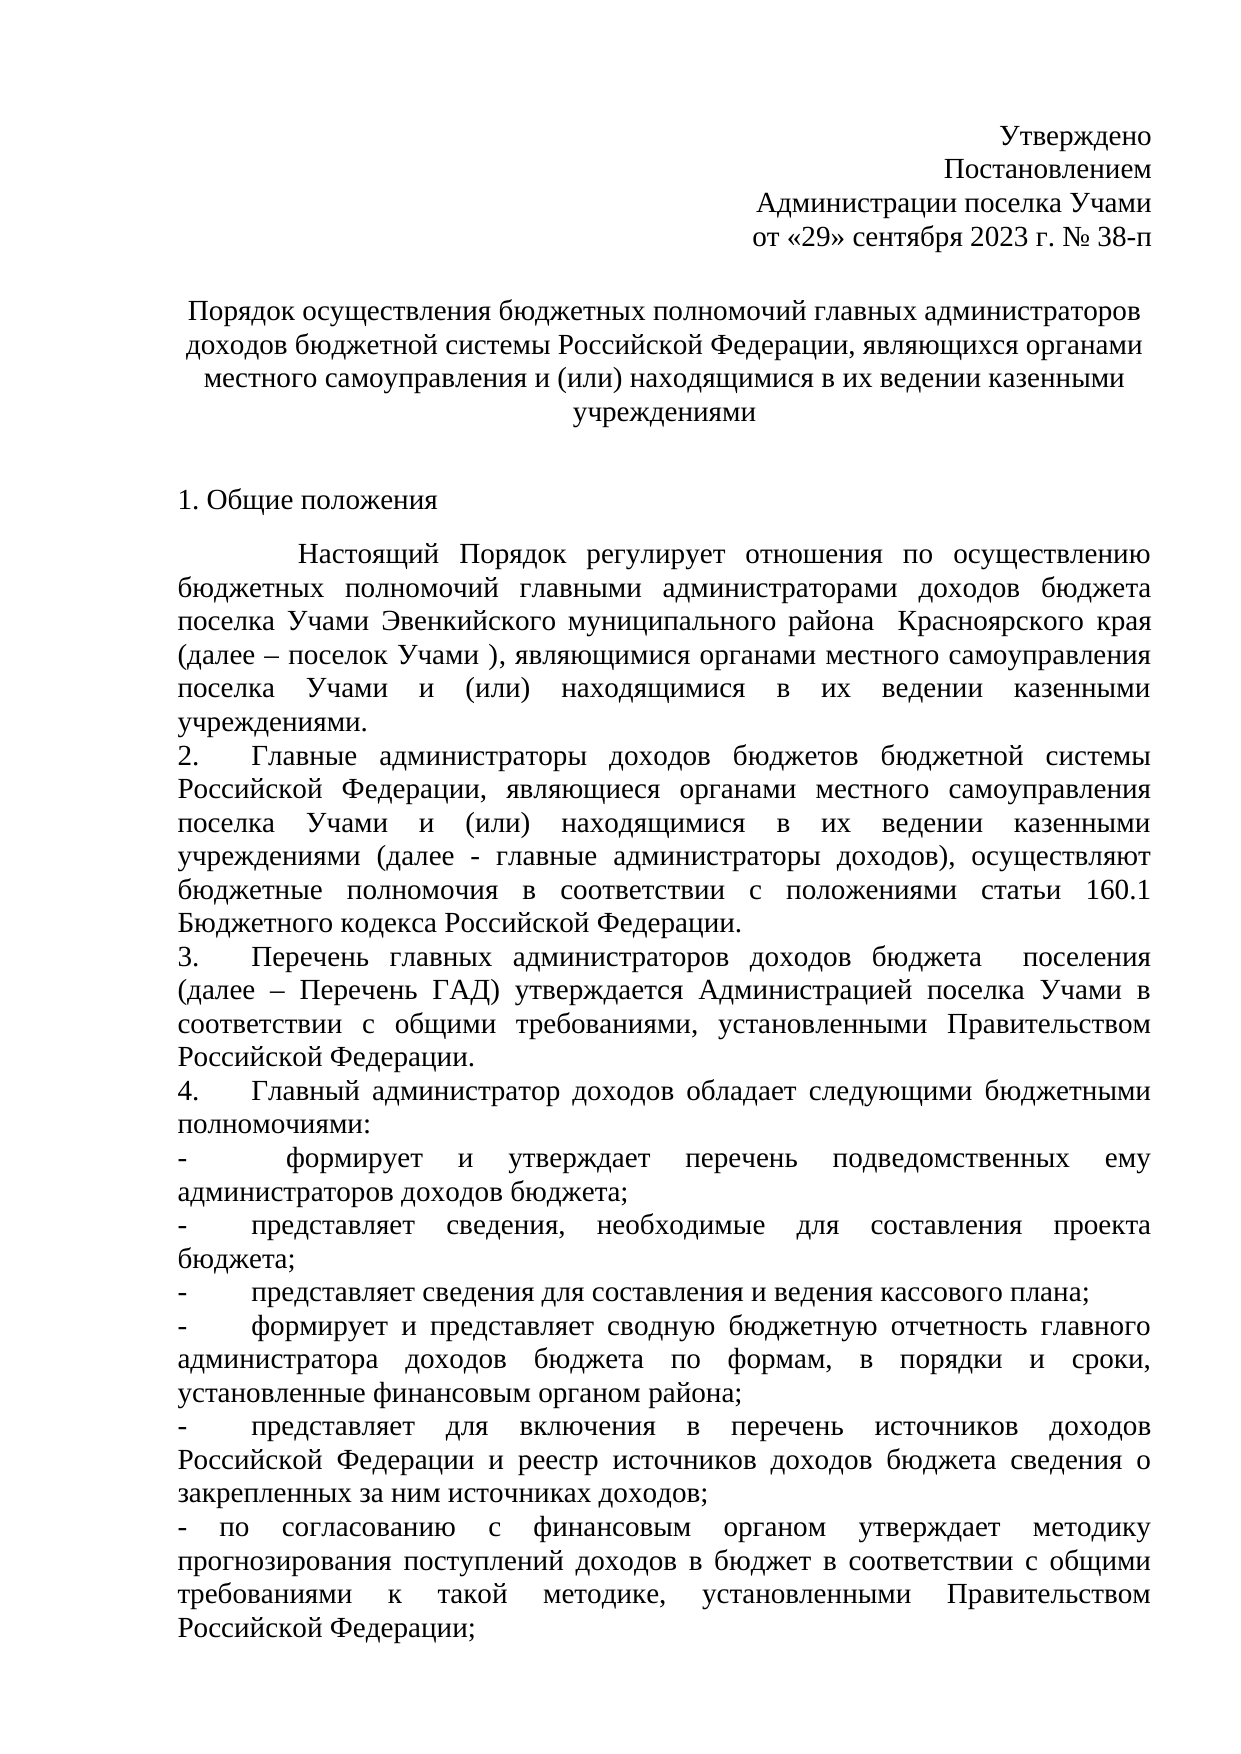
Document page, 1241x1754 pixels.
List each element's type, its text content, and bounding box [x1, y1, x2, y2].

text 1. Общие положения [177, 482, 1152, 516]
text 2. Главные администраторы доходов бюджетов бюджетной системы Российской Федерации, являющиеся органами местного самоуправления поселка Учами и (или) находящимися в их ведении казенными учреждениями (далее - главные администраторы доходов), осуществляют бюджетные полномочия в соответствии с положениями статьи 160.1 Бюджетного кодекса Российской Федерации. [177, 738, 1152, 939]
text - формирует и утверждает перечень подведомственных ему администраторов доходов бюджета; [177, 1140, 1152, 1207]
text Постановлением [177, 152, 1152, 185]
text - представляет для включения в перечень источников доходов Российской Федерации и реестр источников доходов бюджета сведения о закрепленных за ним источниках доходов; [177, 1408, 1152, 1509]
text - представляет сведения, необходимые для составления проекта бюджета; [177, 1207, 1152, 1274]
text от «29» сентября 2023 г. № 38-п [177, 219, 1152, 252]
text 3. Перечень главных администраторов доходов бюджета поселения (далее – Перечень ГАД) утверждается Администрацией поселка Учами в соответствии с общими требованиями, установленными Правительством Российской Федерации. [177, 939, 1152, 1073]
text 4. Главный администратор доходов обладает следующими бюджетными полномочиями: [177, 1073, 1152, 1140]
text Утверждено [215, 118, 1152, 152]
text Настоящий Порядок регулирует отношения по осуществлению бюджетных полномочий главными администраторами доходов бюджета поселка Учами Эвенкийского муниципального района Красноярского края (далее – поселок Учами ), являющимися органами местного самоуправления поселка Учами и (или) находящимися в их ведении казенными учреждениями. [177, 536, 1152, 738]
text Порядок осуществления бюджетных полномочий главных администраторов доходов бюджетной системы Российской Федерации, являющихся органами местного самоуправления и (или) находящимися в их ведении казенными учреждениями [177, 293, 1152, 428]
text - формирует и представляет сводную бюджетную отчетность главного администратора доходов бюджета по формам, в порядки и сроки, установленные финансовым органом района; [177, 1308, 1152, 1408]
text Администрации поселка Учами [177, 185, 1152, 219]
text - по согласованию с финансовым органом утверждает методику прогнозирования поступлений доходов в бюджет в соответствии с общими требованиями к такой методике, установленными Правительством Российской Федерации; [177, 1509, 1152, 1643]
text - представляет сведения для составления и ведения кассового плана; [177, 1274, 1152, 1308]
